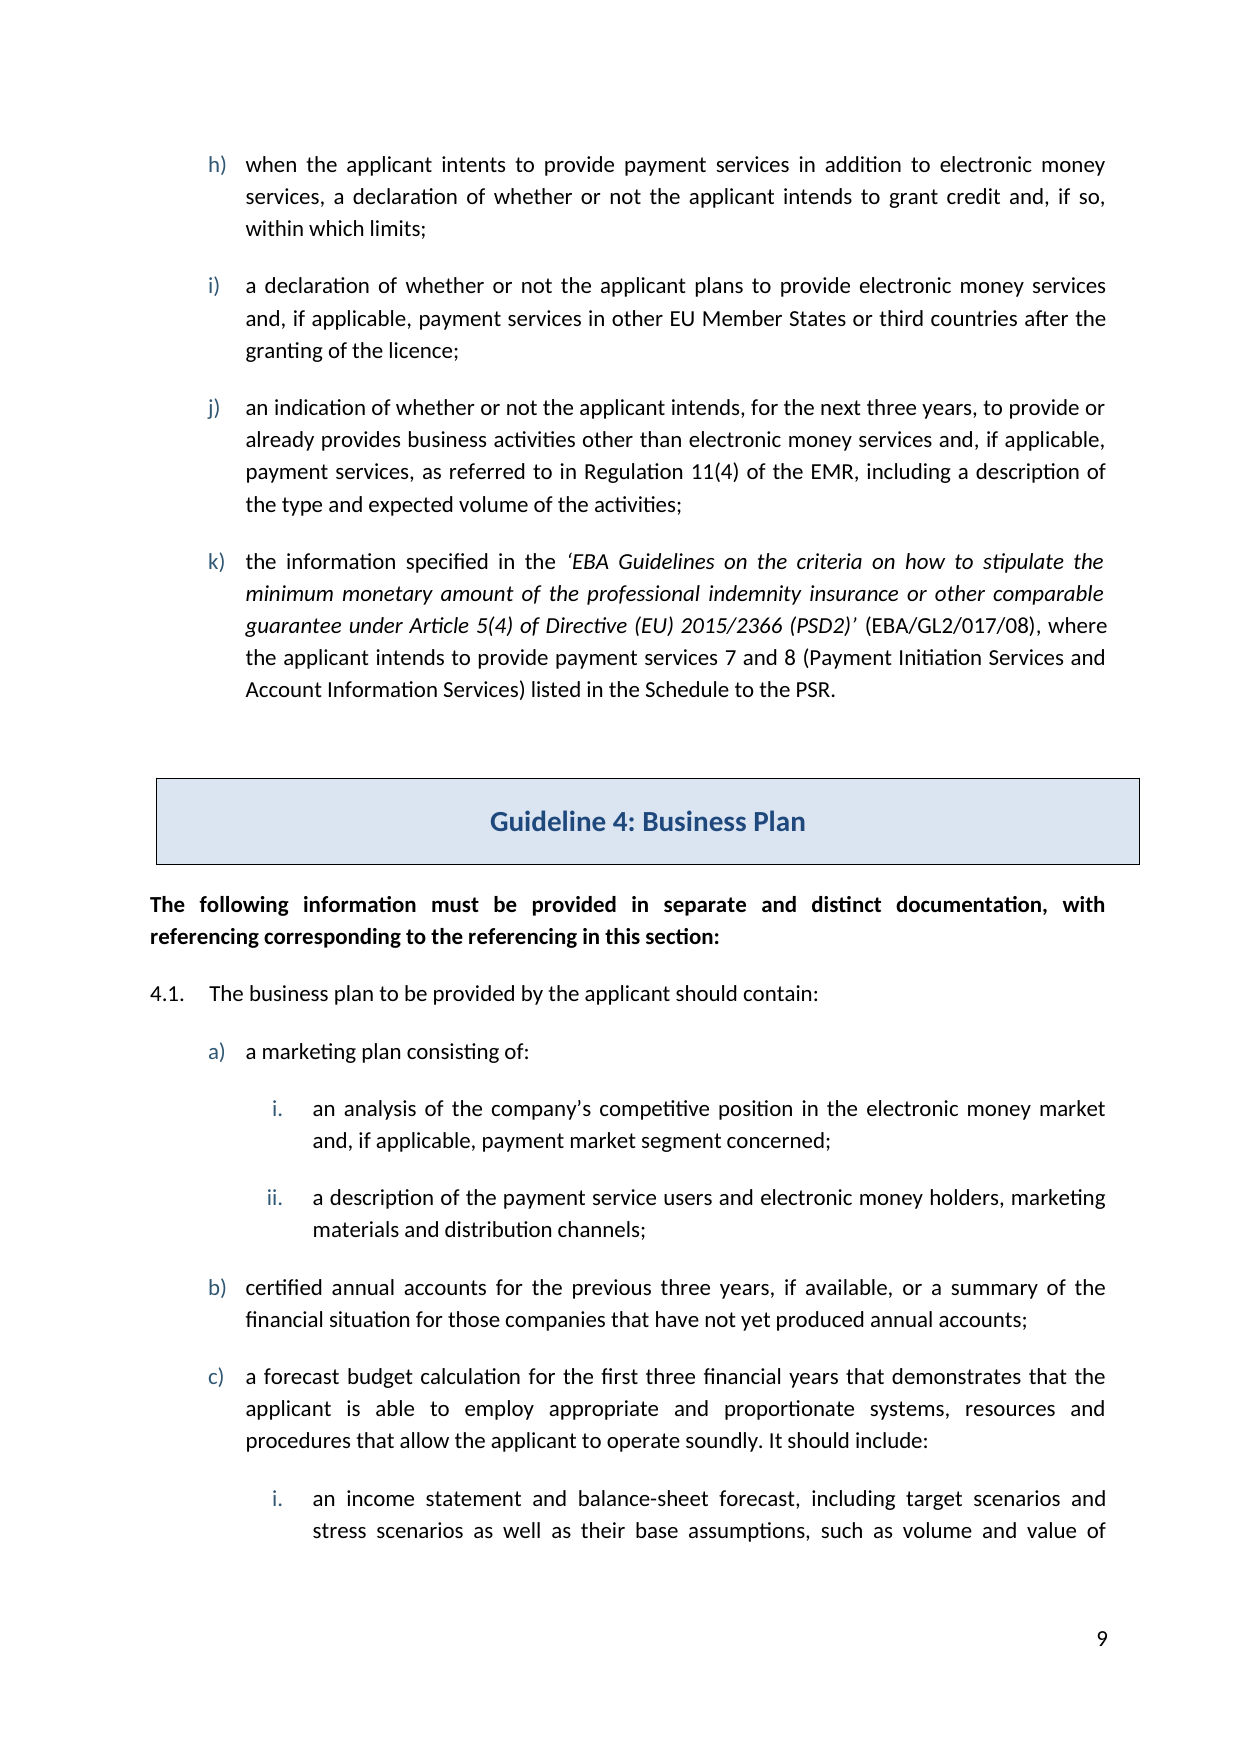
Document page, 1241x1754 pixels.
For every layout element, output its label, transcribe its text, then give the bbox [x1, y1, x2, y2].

list the information specified in the ‘EBA Guidelines on the criteria on how to stipulate the minimum monetary amount of the professional indemnity insurance or other comparable guarantee under Article 5(4) of Directive (EU) 2015/2366 (PSD2)’ (EBA/GL2/017/08), where the applicant intends to provide payment services 7 and 8 (Payment Initiation Services and Account Information Services) listed in the Schedule to the PSR. [208, 547, 1107, 704]
list a declaration of whether or not the applicant plans to provide electronic money services and, if applicable, payment services in other EU Member States or third countries after the granting of the licence; [208, 272, 1107, 364]
list certified annual accounts for the previous three years, if available, or a summary of the financial situation for those companies that have not yet produced annual accounts; [208, 1273, 1107, 1333]
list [283, 1484, 1107, 1544]
text The following information must be provided in separate and distinct documentation, with referencing corresponding to the referencing in this section: [150, 890, 1107, 950]
list an indication of whether or not the applicant intends, for the next three years, to provide or already provides business activities other than electronic money services and, if applicable, payment services, as referred to in Regulation 11(4) of the EMR, including a description of the type and expected volume of the activities; [208, 393, 1107, 518]
list The business plan to be provided by the applicant should contain: [150, 979, 1107, 1008]
table_header Guideline 4: Business Plan [157, 779, 1139, 864]
list when the applicant intents to provide payment services in addition to electronic money services, a declaration of whether or not the applicant intends to grant credit and, if so, within which limits; [208, 150, 1107, 242]
list a forecast budget calculation for the first three financial years that demonstrates that the applicant is able to employ appropriate and proportionate systems, resources and procedures that allow the applicant to operate soundly. It should include: [208, 1362, 1107, 1454]
list a description of the payment service users and electronic money holders, marketing materials and distribution channels; [283, 1183, 1107, 1243]
list an analysis of the company’s competitive position in the electronic money market and, if applicable, payment market segment concerned; [283, 1094, 1107, 1154]
list a marketing plan consisting of: [208, 1037, 1107, 1065]
